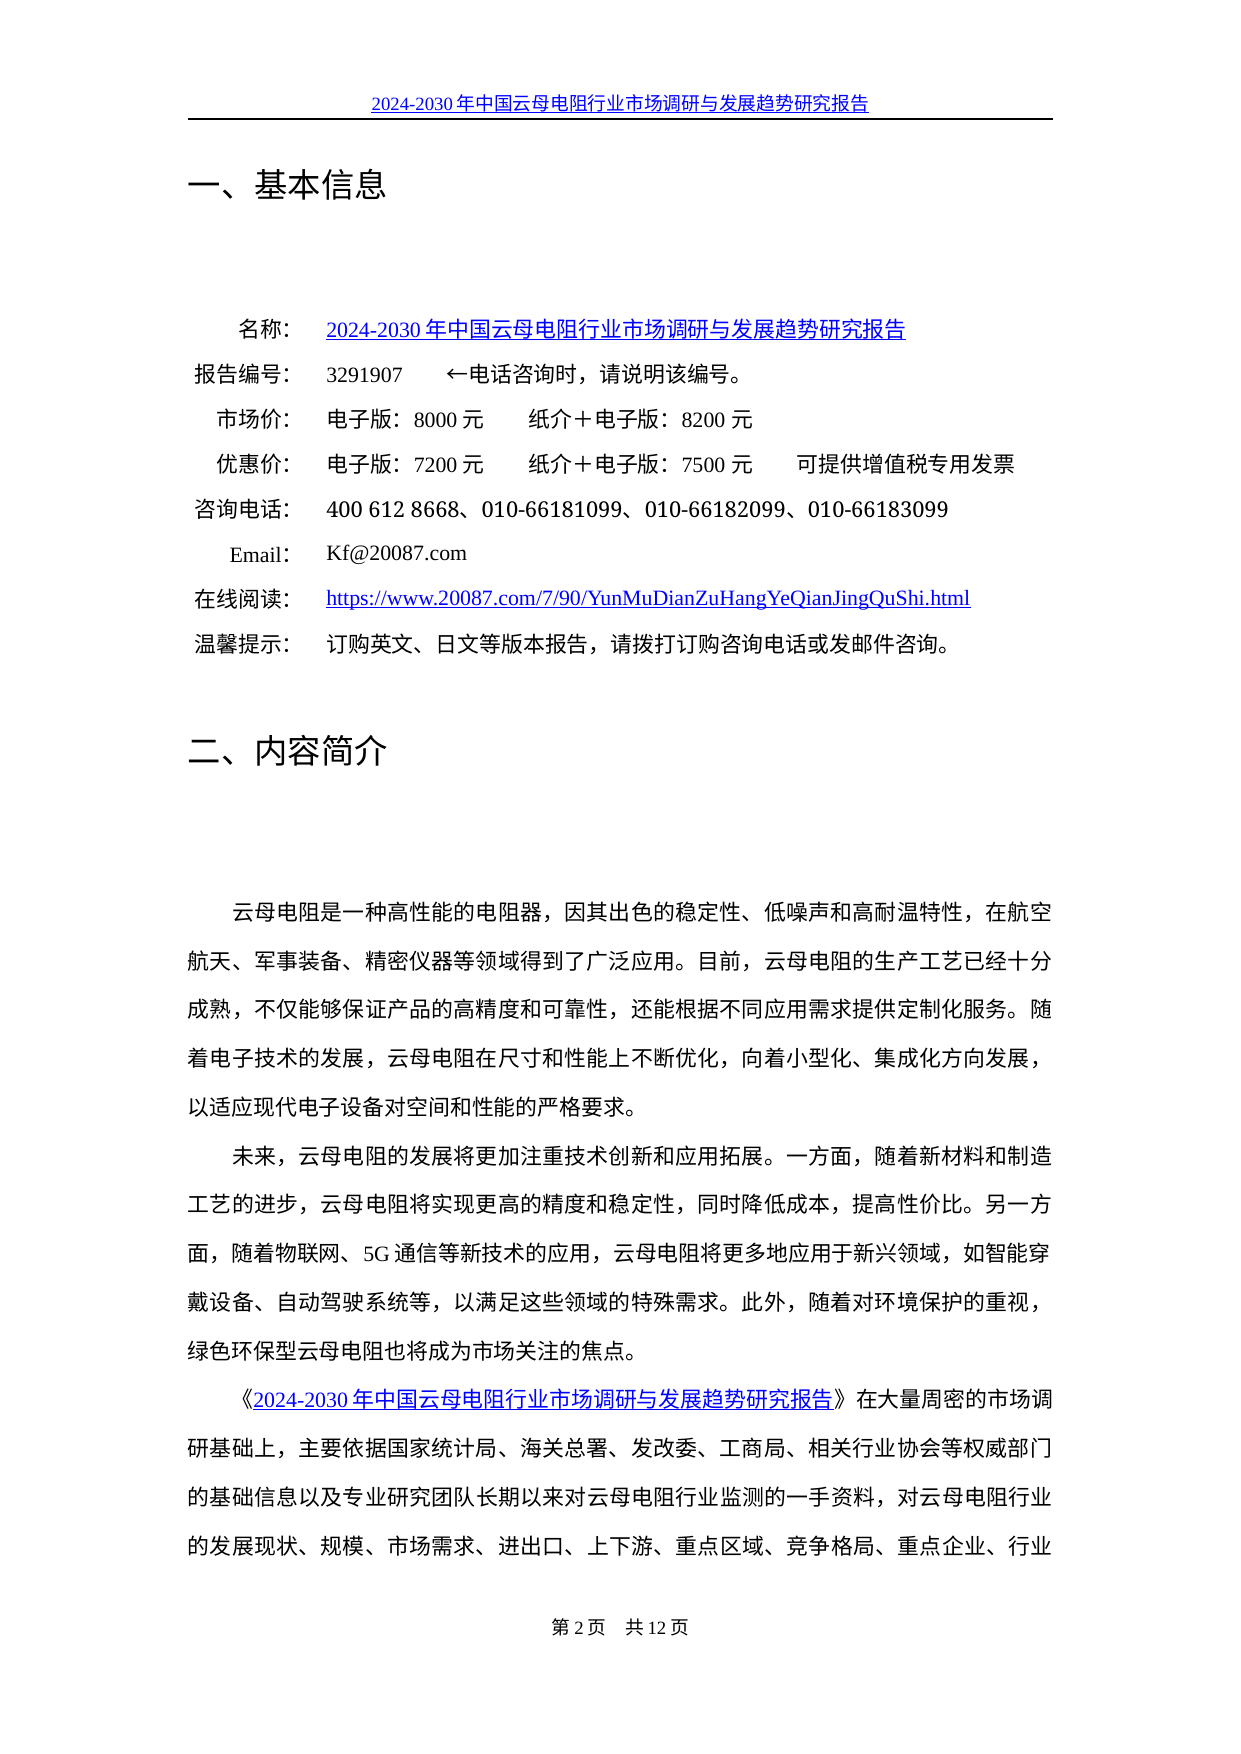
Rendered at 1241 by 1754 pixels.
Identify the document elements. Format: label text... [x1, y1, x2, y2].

table_cell 电子版：8000 元 纸介＋电子版：8200 元 [315, 402, 1073, 447]
table_cell 咨询电话： [167, 492, 315, 537]
table_header 2024-2030年中国云母电阻行业市场调研与发展趋势研究报告 [315, 312, 1073, 357]
table_cell Email： [167, 537, 315, 582]
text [187, 894, 1053, 1561]
table_cell 优惠价： [167, 447, 315, 492]
table_cell 市场价： [167, 402, 315, 447]
title 二、内容简介 [187, 717, 1053, 782]
table_cell 电子版：7200 元 纸介＋电子版：7500 元 可提供增值税专用发票 [315, 447, 1073, 492]
table_cell [315, 582, 1073, 627]
table_cell 在线阅读： [167, 582, 315, 627]
title 一、基本信息 [187, 150, 1053, 215]
table_cell 报告编号： [167, 357, 315, 402]
table_cell 3291907 ←电话咨询时，请说明该编号。 [315, 357, 1073, 402]
table_cell 400 612 8668、010-66181099、010-66182099、010-66183099 [315, 492, 1073, 537]
table_cell Kf@20087.com [315, 537, 1073, 582]
table_cell 订购英文、日文等版本报告，请拨打订购咨询电话或发邮件咨询。 [315, 627, 1073, 672]
table_header 名称： [167, 312, 315, 357]
table_cell 温馨提示： [167, 627, 315, 672]
